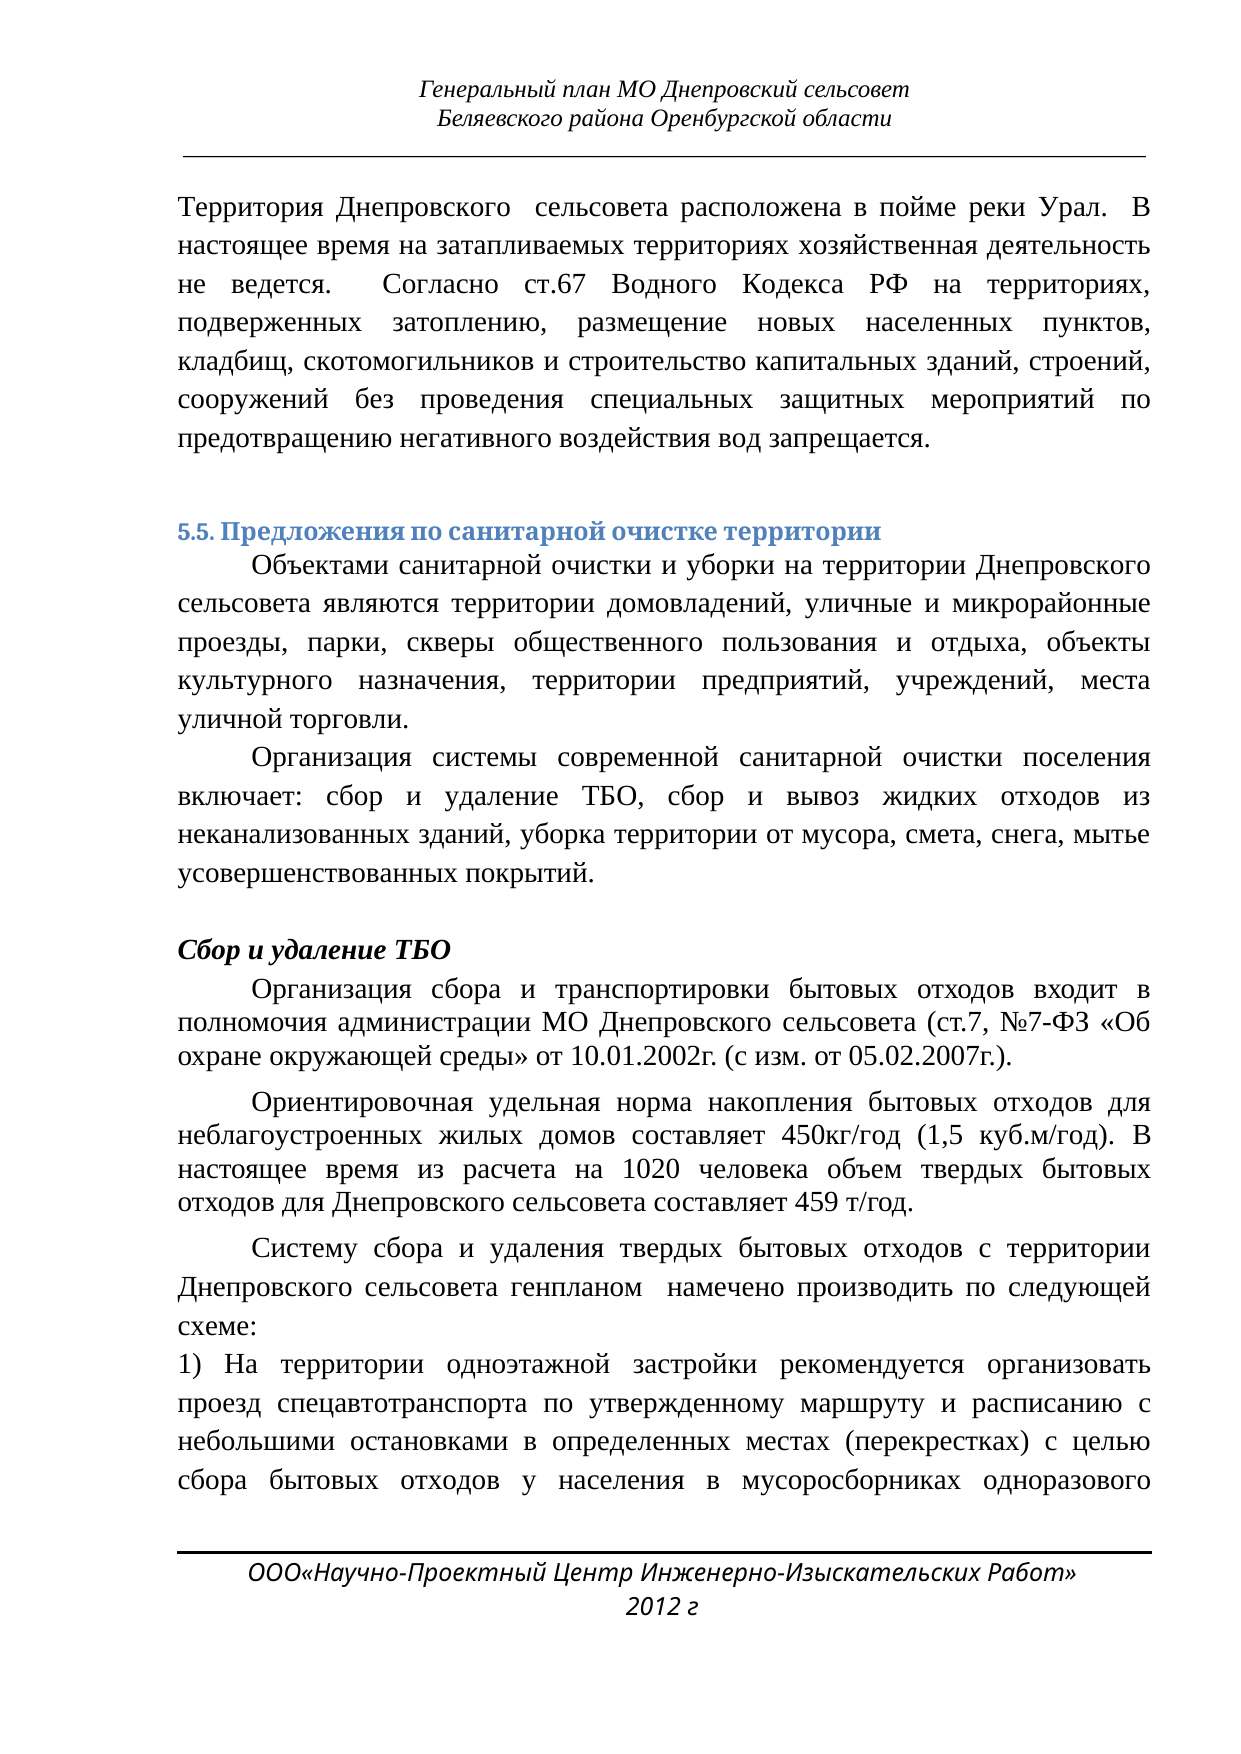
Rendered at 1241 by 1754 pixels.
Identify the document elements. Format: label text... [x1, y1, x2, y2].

text Территория Днепровского сельсовета расположена в пойме реки Урал. В настоящее время на затапливаемых территориях хозяйственная деятельность не ведется. Согласно ст.67 Водного Кодекса РФ на территориях, подверженных затоплению, размещение новых населенных пунктов, кладбищ, скотомогильников и строительство капитальных зданий, строений, сооружений без проведения специальных защитных мероприятий по предотвращению негативного воздействия вод запрещается. [177, 189, 1152, 454]
subtitle 5.5. Предложения по санитарной очистке территории [177, 518, 1152, 547]
text Систему сбора и удаления твердых бытовых отходов с территории Днепровского сельсовета генпланом намечено производить по следующей схеме: [177, 1231, 1152, 1341]
text Организация сбора и транспортировки бытовых отходов входит в полномочия администрации МО Днепровского сельсовета (ст.7, №7-ФЗ «Об охране окружающей среды» от 10.01.2002г. (с изм. от 05.02.2007г.). [177, 971, 1152, 1071]
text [177, 1346, 1152, 1495]
text Объектами санитарной очистки и уборки на территории Днепровского сельсовета являются территории домовладений, уличные и микрорайонные проезды, парки, скверы общественного пользования и отдыха, объекты культурного назначения, территории предприятий, учреждений, места уличной торговли. [177, 547, 1152, 734]
text Организация системы современной санитарной очистки поселения включает: сбор и удаление ТБО, сбор и вывоз жидких отходов из неканализованных зданий, уборка территории от мусора, смета, снега, мытье усовершенствованных покрытий. [177, 739, 1152, 889]
text Сбор и удаление ТБО [177, 932, 1152, 966]
text Ориентировочная удельная норма накопления бытовых отходов для неблагоустроенных жилых домов составляет 450кг/год (1,5 куб.м/год). В настоящее время из расчета на 1020 человека объем твердых бытовых отходов для Днепровского сельсовета составляет 459 т/год. [177, 1084, 1152, 1218]
